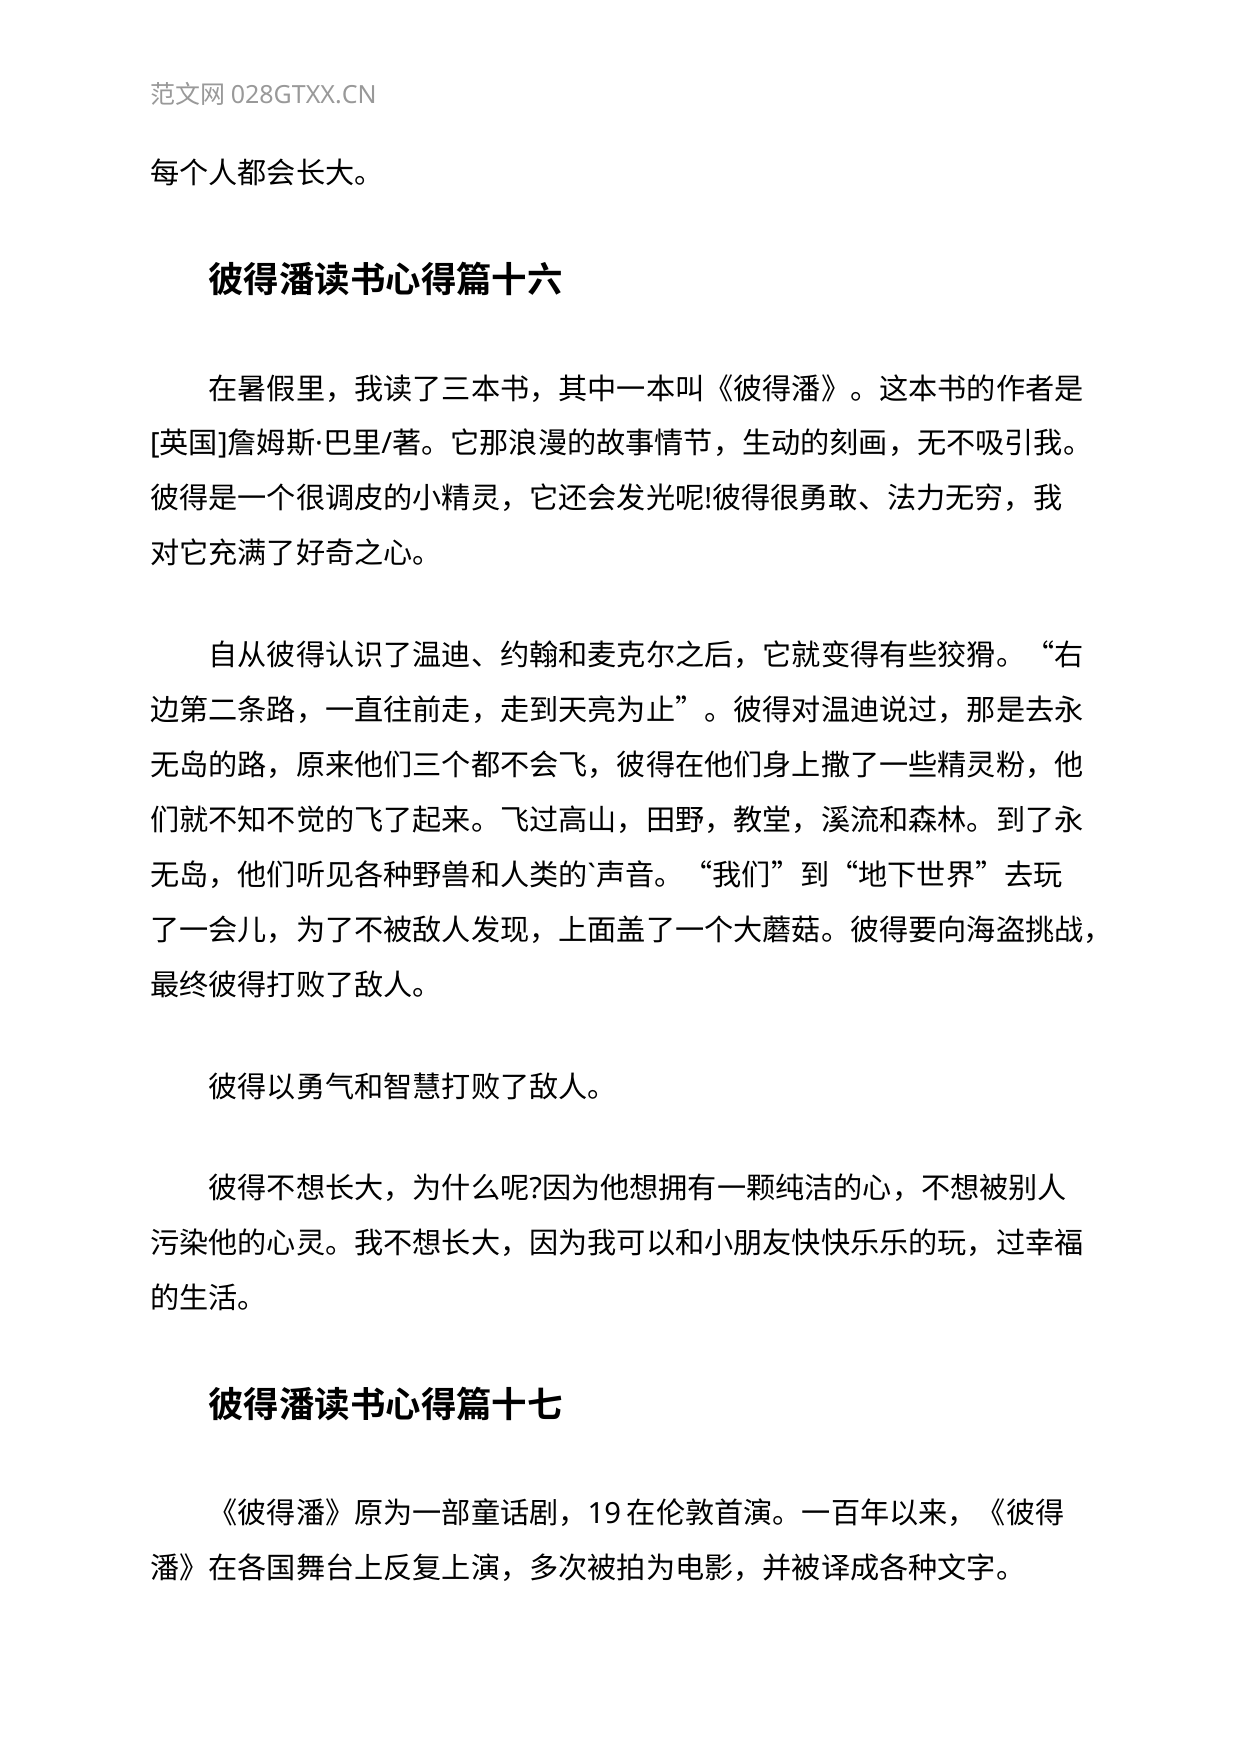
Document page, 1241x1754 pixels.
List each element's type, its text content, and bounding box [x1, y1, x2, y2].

text 彼得以勇气和智慧打败了敌人。 [150, 1063, 1090, 1105]
text 彼得潘读书心得篇十七 [150, 1377, 1090, 1428]
text 在暑假里，我读了三本书，其中一本叫《彼得潘》。这本书的作者是[英国]詹姆斯·巴里/著。它那浪漫的故事情节，生动的刻画，无不吸引我。彼得是一个很调皮的小精灵，它还会发光呢!彼得很勇敢、法力无穷，我对它充满了好奇之心。 [150, 365, 1090, 572]
text 彼得潘读书心得篇十六 [150, 252, 1090, 303]
text 《彼得潘》原为一部童话剧，19在伦敦首演。一百年以来，《彼得潘》在各国舞台上反复上演，多次被拍为电影，并被译成各种文字。 [150, 1490, 1090, 1587]
text 彼得不想长大，为什么呢?因为他想拥有一颗纯洁的心，不想被别人污染他的心灵。我不想长大，因为我可以和小朋友快快乐乐的玩，过幸福的生活。 [150, 1165, 1090, 1317]
text 自从彼得认识了温迪、约翰和麦克尔之后，它就变得有些狡猾。“右边第二条路，一直往前走，走到天亮为止”。彼得对温迪说过，那是去永无岛的路，原来他们三个都不会飞，彼得在他们身上撒了一些精灵粉，他们就不知不觉的飞了起来。飞过高山，田野，教堂，溪流和森林。到了永无岛，他们听见各种野兽和人类的`声音。“我们”到“地下世界”去玩了一会儿，为了不被敌人发现，上面盖了一个大蘑菇。彼得要向海盗挑战，最终彼得打败了敌人。 [150, 632, 1090, 1004]
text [150, 150, 1090, 192]
